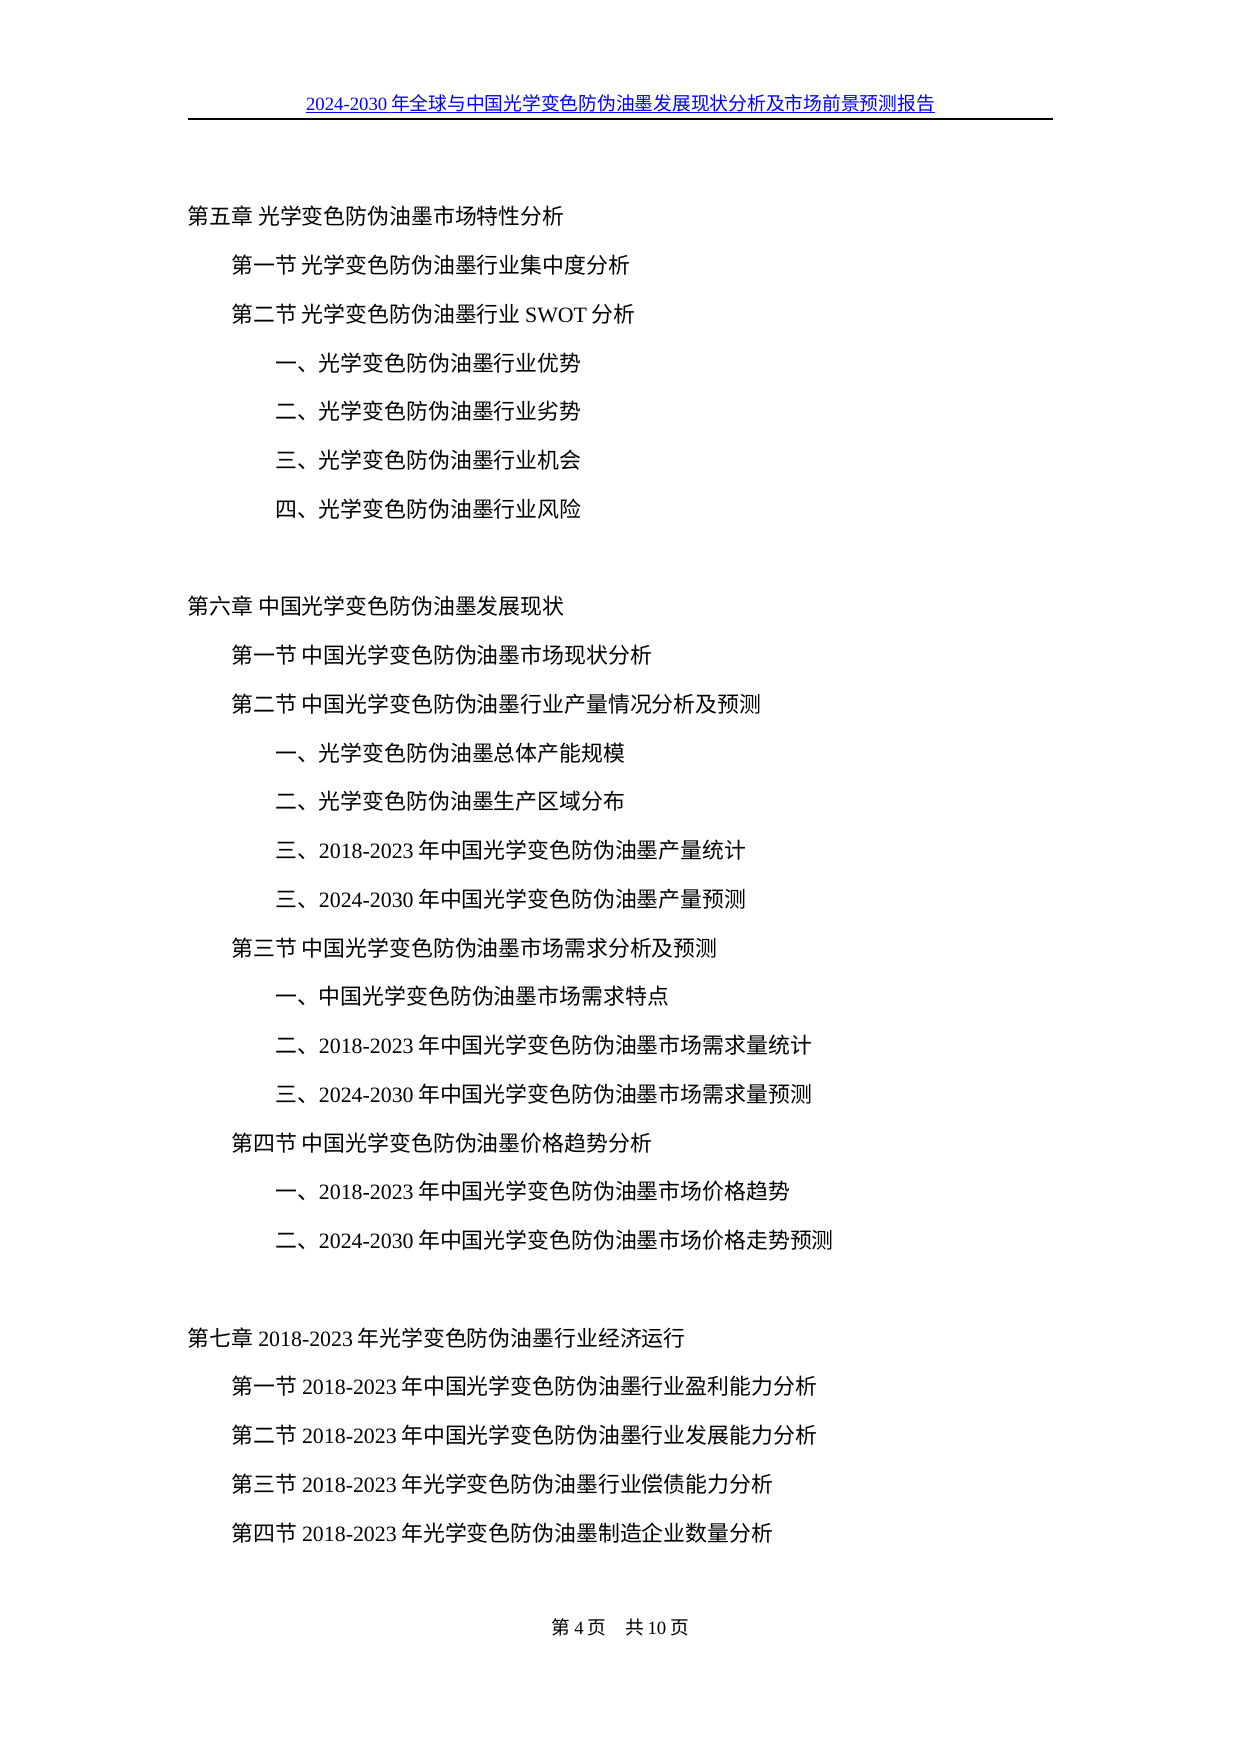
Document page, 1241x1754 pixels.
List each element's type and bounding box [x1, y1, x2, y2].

text [187, 150, 1053, 1548]
